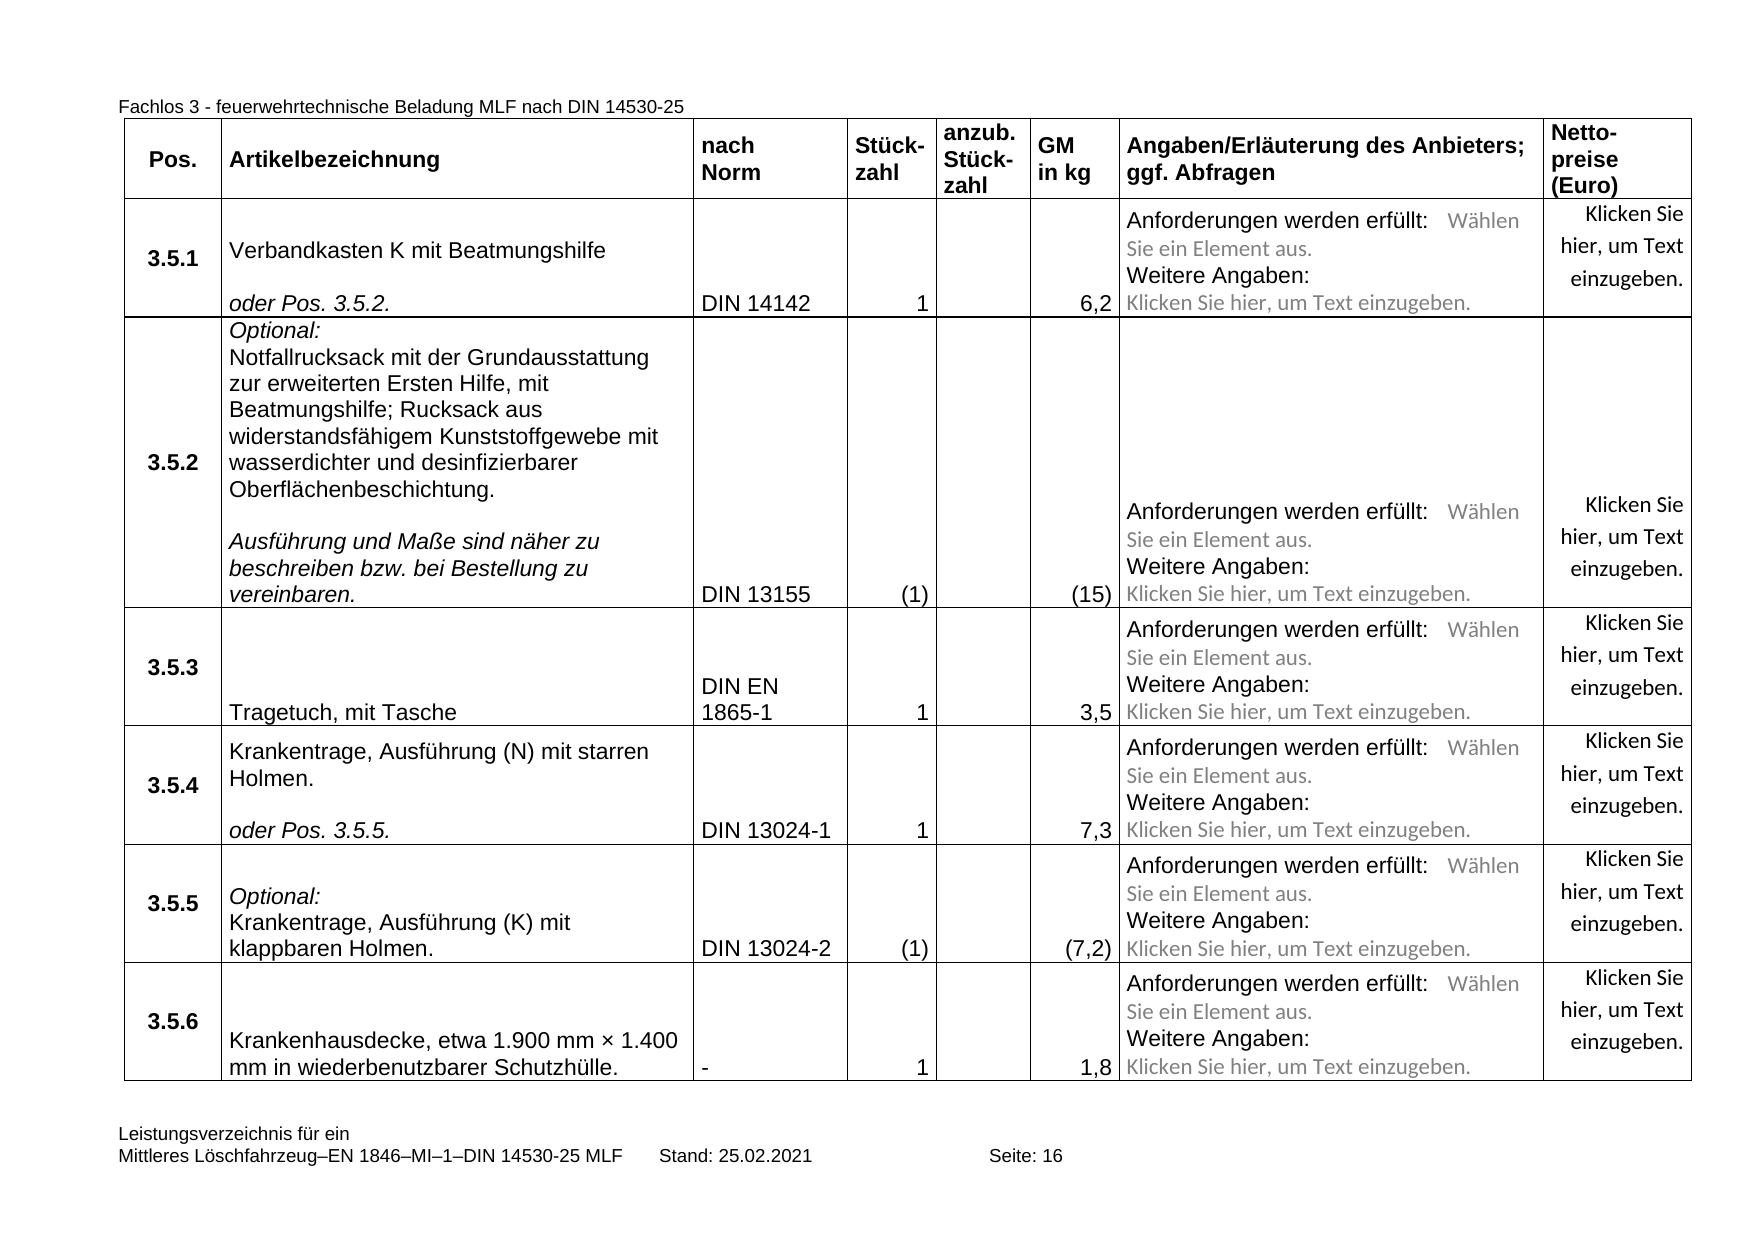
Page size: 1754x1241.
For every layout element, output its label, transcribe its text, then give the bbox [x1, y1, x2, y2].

table_cell Krankentrage, Ausführung (N) mit starren Holmen. oder Pos. 3.5.5. [222, 726, 693, 843]
table_header Artikelbezeichnung [222, 119, 693, 198]
table_cell - [694, 963, 847, 1080]
table_cell 3.5.6 [125, 963, 221, 1080]
table_cell Anforderungen werden erfüllt: Weitere Angaben: [1120, 608, 1543, 725]
table_cell 1 [848, 608, 936, 725]
table_cell DIN 13024-1 [694, 726, 847, 843]
table_cell (1) [848, 318, 936, 607]
table_header Netto- preise (Euro) [1544, 119, 1691, 198]
table_cell (15) [1031, 318, 1119, 607]
table_cell [1544, 845, 1691, 962]
table_cell 1 [848, 726, 936, 843]
table_cell Anforderungen werden erfüllt: Weitere Angaben: [1120, 845, 1543, 962]
table_header Pos. [125, 119, 221, 198]
table_cell 3,5 [1031, 608, 1119, 725]
table_cell 7,3 [1031, 726, 1119, 843]
table_cell (7,2) [1031, 845, 1119, 962]
table_cell DIN 13024-2 [694, 845, 847, 962]
table_cell [1544, 963, 1691, 1080]
table_cell 6,2 [1031, 199, 1119, 316]
table_cell Anforderungen werden erfüllt: Weitere Angaben: [1120, 963, 1543, 1080]
table_cell [1544, 608, 1691, 725]
table_cell Anforderungen werden erfüllt: Weitere Angaben: [1120, 318, 1543, 607]
table_cell DIN EN 1865-1 [694, 608, 847, 725]
table_cell [937, 318, 1030, 607]
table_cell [1120, 199, 1543, 316]
table_cell (1) [848, 845, 936, 962]
table_cell DIN 14142 [694, 199, 847, 316]
table_cell Optional: Krankentrage, Ausführung (K) mit klappbaren Holmen. [222, 845, 693, 962]
table_header nach Norm [694, 119, 847, 198]
table_header anzub. Stück-zahl [937, 119, 1030, 198]
table_cell 1,8 [1031, 963, 1119, 1080]
table_cell [937, 726, 1030, 843]
table_header Angaben/Erläuterung des Anbieters; ggf. Abfragen [1120, 119, 1543, 198]
table_cell Optional: Notfallrucksack mit der Grundausstattung zur erweiterten Ersten Hilfe, mit Beatmungshilfe; Rucksack aus widerstandsfähigem Kunststoffgewebe mit wasserdichter und desinfizierbarer Oberflächenbeschichtung. Ausführung und Maße sind näher zu beschreiben bzw. bei Bestellung zu vereinbaren. [222, 318, 693, 607]
table_cell 1 [848, 199, 936, 316]
table_cell 3.5.2 [125, 318, 221, 607]
table_header GM in kg [1031, 119, 1119, 198]
table_cell 3.5.3 [125, 608, 221, 725]
table_cell Anforderungen werden erfüllt: Weitere Angaben: [1120, 726, 1543, 843]
table_cell [1544, 318, 1691, 607]
table_cell Krankenhausdecke, etwa 1.900 mm × 1.400 mm in wiederbenutzbarer Schutzhülle. [222, 963, 693, 1080]
table_cell 1 [848, 963, 936, 1080]
table_cell [1544, 199, 1691, 316]
table_cell [1544, 726, 1691, 843]
table_cell 3.5.1 [125, 199, 221, 316]
table_cell 3.5.5 [125, 845, 221, 962]
table_cell [937, 845, 1030, 962]
table_cell [937, 199, 1030, 316]
table_header Stück-zahl [848, 119, 936, 198]
table_cell Tragetuch, mit Tasche [222, 608, 693, 725]
table_cell DIN 13155 [694, 318, 847, 607]
table_cell [937, 608, 1030, 725]
table_cell Verbandkasten K mit Beatmungshilfe oder Pos. 3.5.2. [222, 199, 693, 316]
table_cell 3.5.4 [125, 726, 221, 843]
table_cell [937, 963, 1030, 1080]
